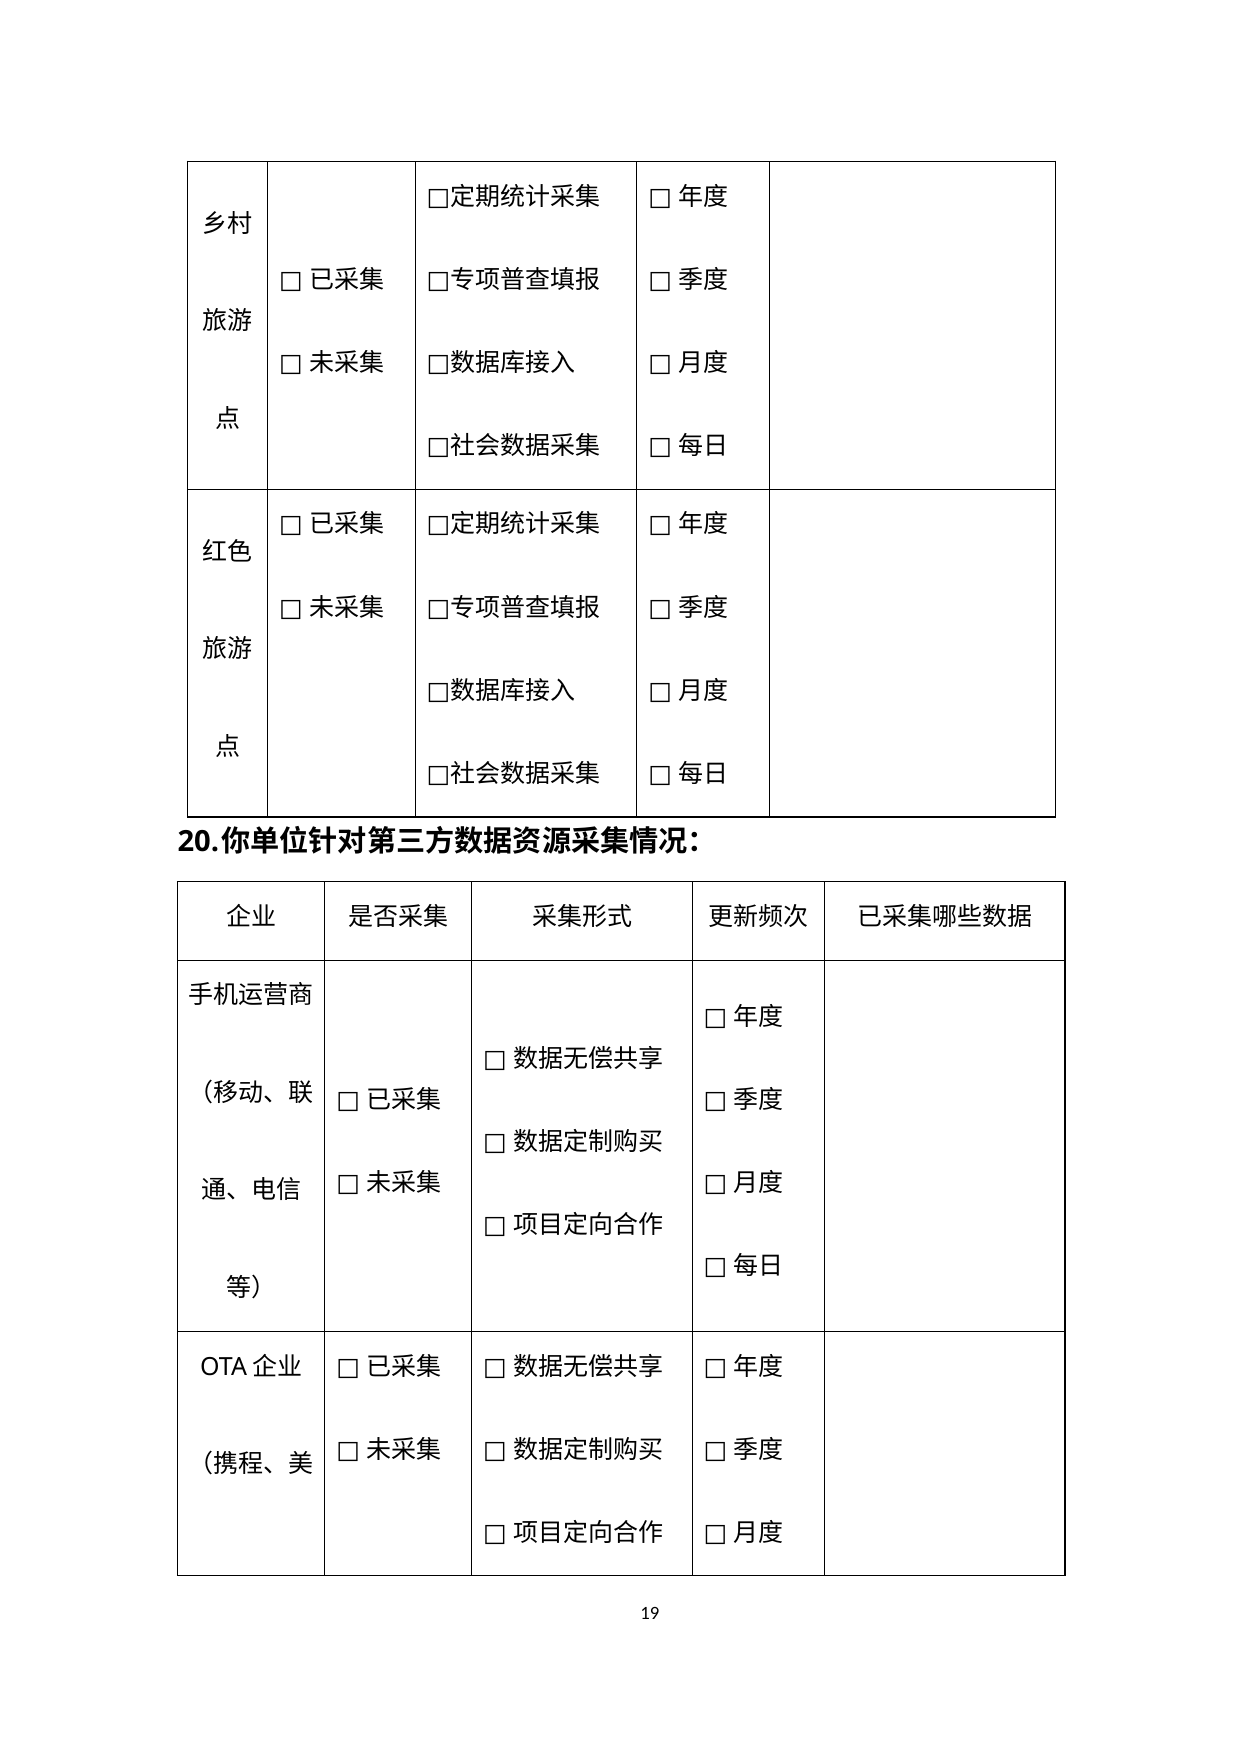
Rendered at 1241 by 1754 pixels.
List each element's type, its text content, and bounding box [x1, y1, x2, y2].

table_cell □ 数据无偿共享 □ 数据定制购买 □ 项目定向合作 [472, 961, 692, 1331]
table_cell □ 已采集 □ 未采集 [268, 490, 415, 816]
table_header 已采集哪些数据 [825, 882, 1064, 959]
table_cell □ 已采集 □ 未采集 [325, 1332, 471, 1575]
table_cell □ 已采集 □ 未采集 [268, 162, 415, 488]
list 你单位针对第三方数据资源采集情况： [177, 817, 1122, 860]
table_header 是否采集 [325, 882, 471, 959]
table_cell □ 年度 □ 季度 □ 月度 □ 每日 [637, 490, 769, 816]
table_header 更新频次 [693, 882, 824, 959]
table_cell [825, 961, 1064, 1331]
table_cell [416, 162, 636, 488]
table_cell 乡村旅游点 [188, 162, 267, 488]
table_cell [178, 1332, 324, 1575]
table_cell [770, 162, 1055, 488]
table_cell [472, 1332, 692, 1575]
table_cell □定期统计采集 □专项普查填报 □数据库接入 □社会数据采集 [416, 490, 636, 816]
table_header 企业 [178, 882, 324, 959]
table_cell □ 年度 □ 季度 □ 月度 □ 每日 [637, 162, 769, 488]
table_cell □ 年度 □ 季度 □ 月度 □ 每日 [693, 961, 824, 1331]
table_cell [770, 490, 1055, 816]
table_cell 红色旅游点 [188, 490, 267, 816]
table_cell 手机运营商（移动、联通、电信等） [178, 961, 324, 1331]
table_cell [825, 1332, 1064, 1575]
table_cell □ 已采集 □ 未采集 [325, 961, 471, 1331]
table_header 采集形式 [472, 882, 692, 959]
table_cell □ 年度 □ 季度 □ 月度 □ 每日 [693, 1332, 824, 1575]
